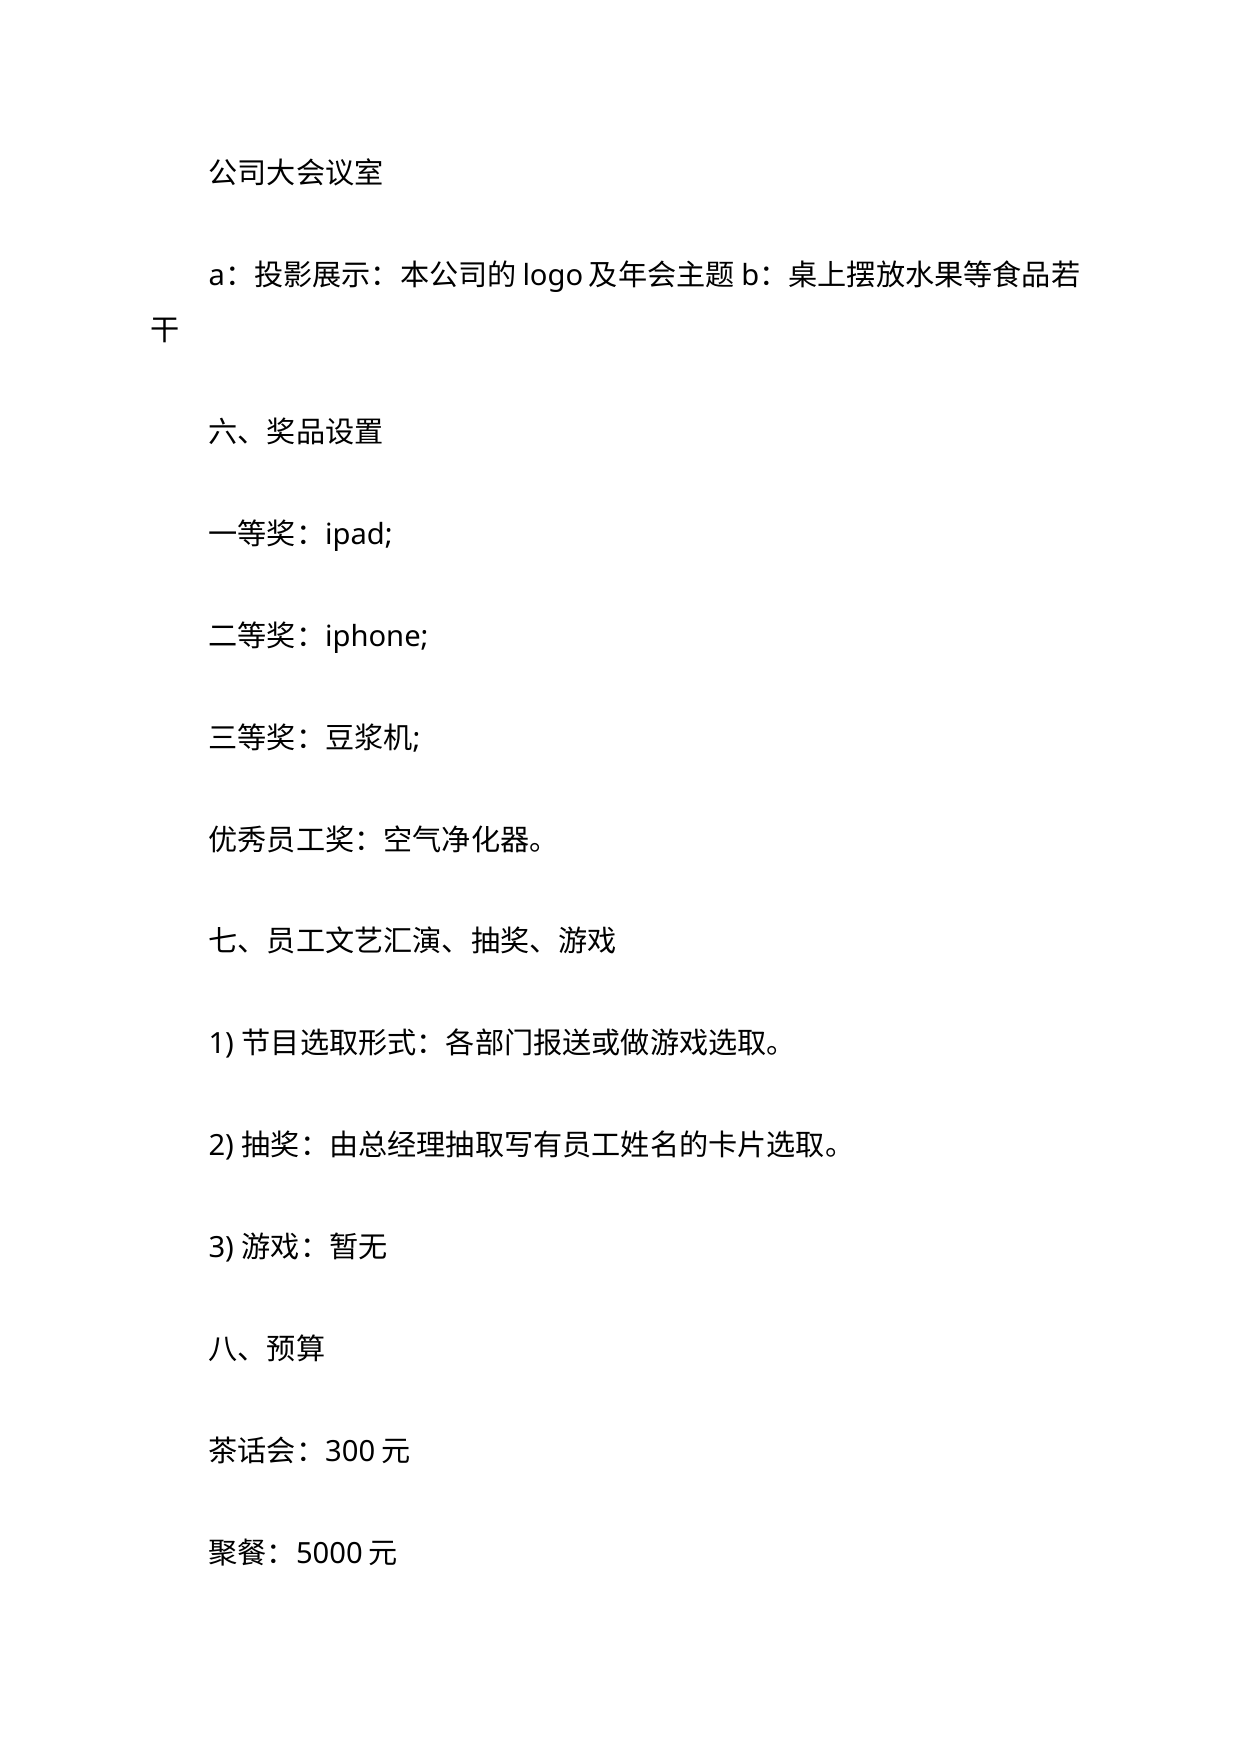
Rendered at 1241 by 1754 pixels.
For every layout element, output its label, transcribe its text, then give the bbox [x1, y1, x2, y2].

text 八、预算 [150, 1326, 1090, 1368]
text 三等奖：豆浆机; [150, 714, 1090, 757]
text 公司大会议室 [150, 150, 1090, 192]
text 聚餐：5000元 [150, 1529, 1090, 1572]
text 一等奖：ipad; [150, 510, 1090, 553]
text 茶话会：300元 [150, 1427, 1090, 1470]
text 六、奖品设置 [150, 408, 1090, 451]
text 3) 游戏：暂无 [150, 1224, 1090, 1266]
text 七、员工文艺汇演、抽奖、游戏 [150, 918, 1090, 960]
text a：投影展示：本公司的logo及年会主题 b：桌上摆放水果等食品若干 [150, 252, 1090, 349]
text 二等奖：iphone; [150, 612, 1090, 655]
text 1) 节目选取形式：各部门报送或做游戏选取。 [150, 1020, 1090, 1062]
text 优秀员工奖：空气净化器。 [150, 816, 1090, 858]
text 2) 抽奖：由总经理抽取写有员工姓名的卡片选取。 [150, 1122, 1090, 1164]
